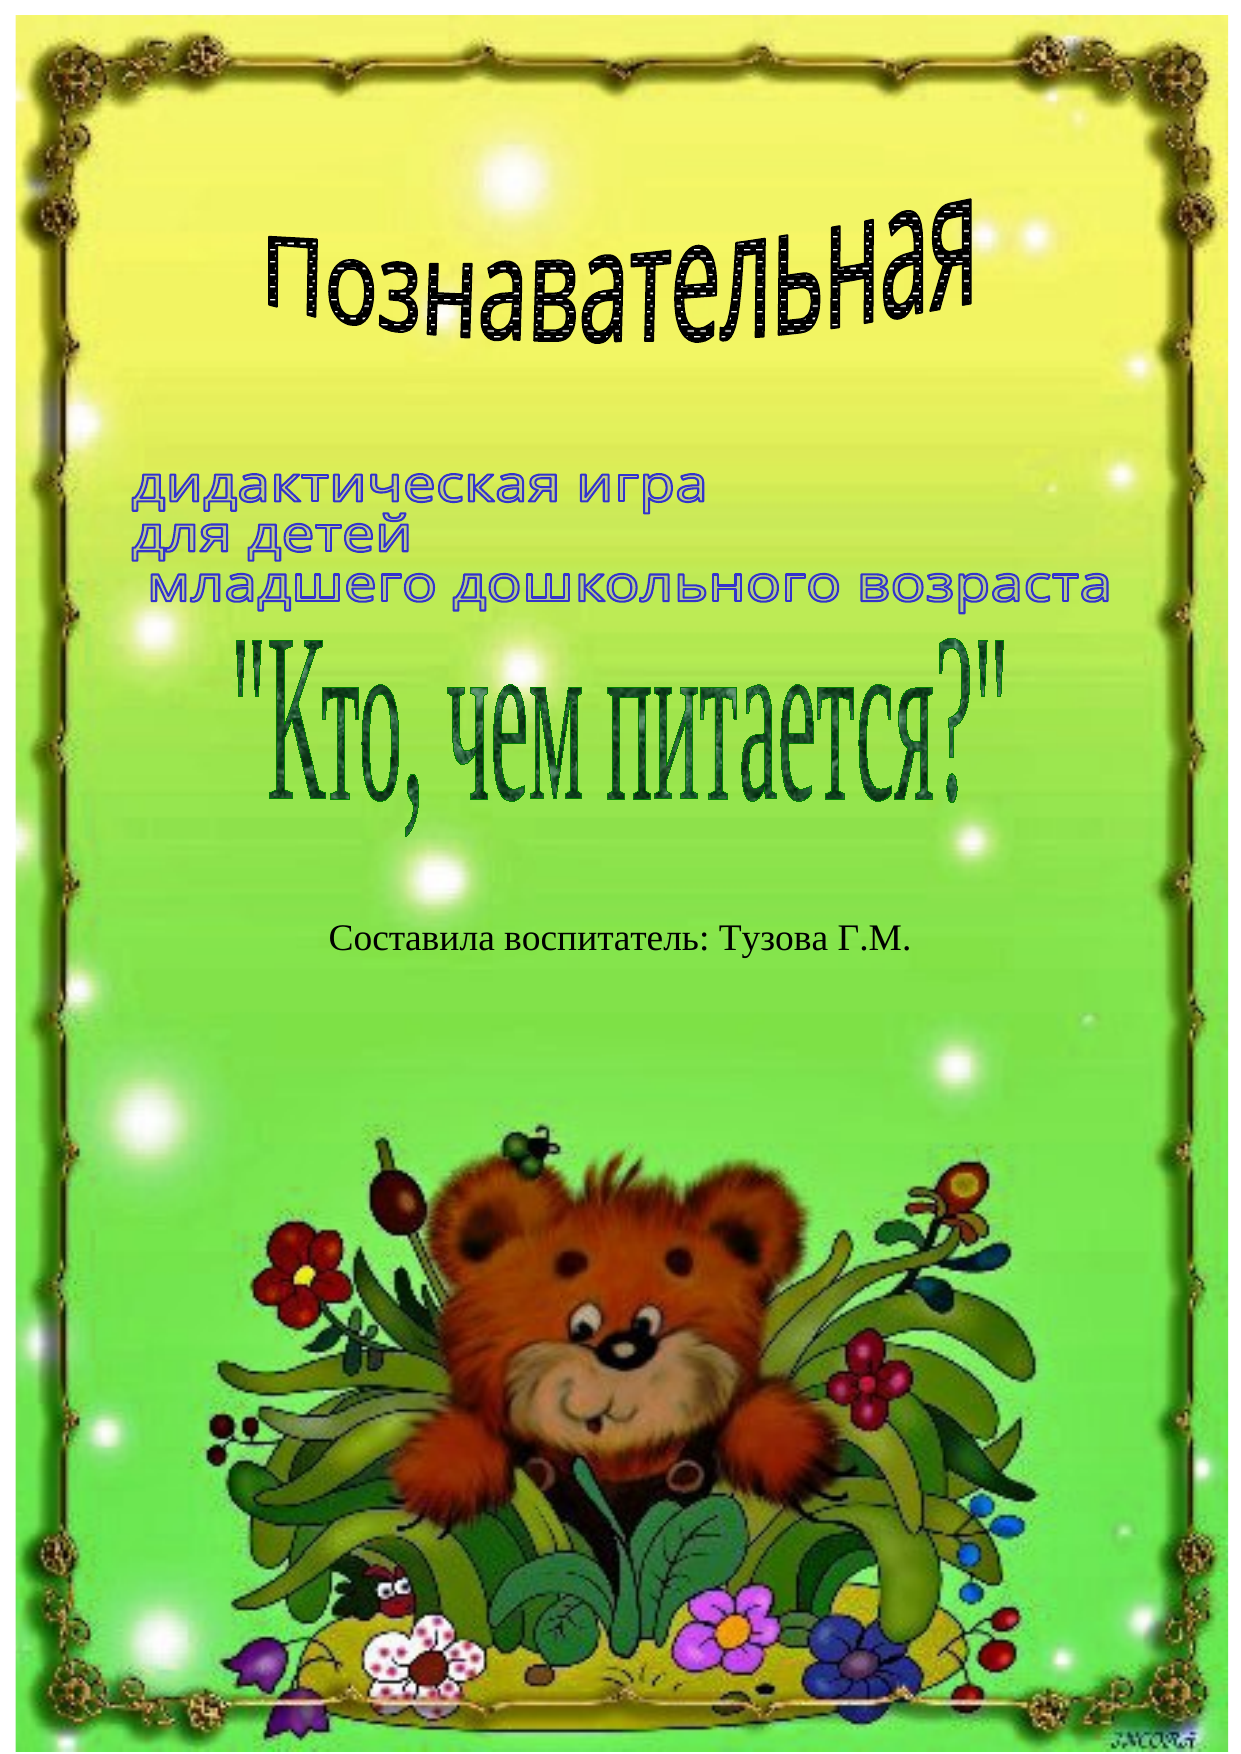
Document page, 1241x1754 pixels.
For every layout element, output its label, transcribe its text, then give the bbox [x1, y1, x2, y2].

picture [15, 15, 1229, 1752]
text Составила воспитатель: Тузова Г.М. [12, 915, 1228, 958]
